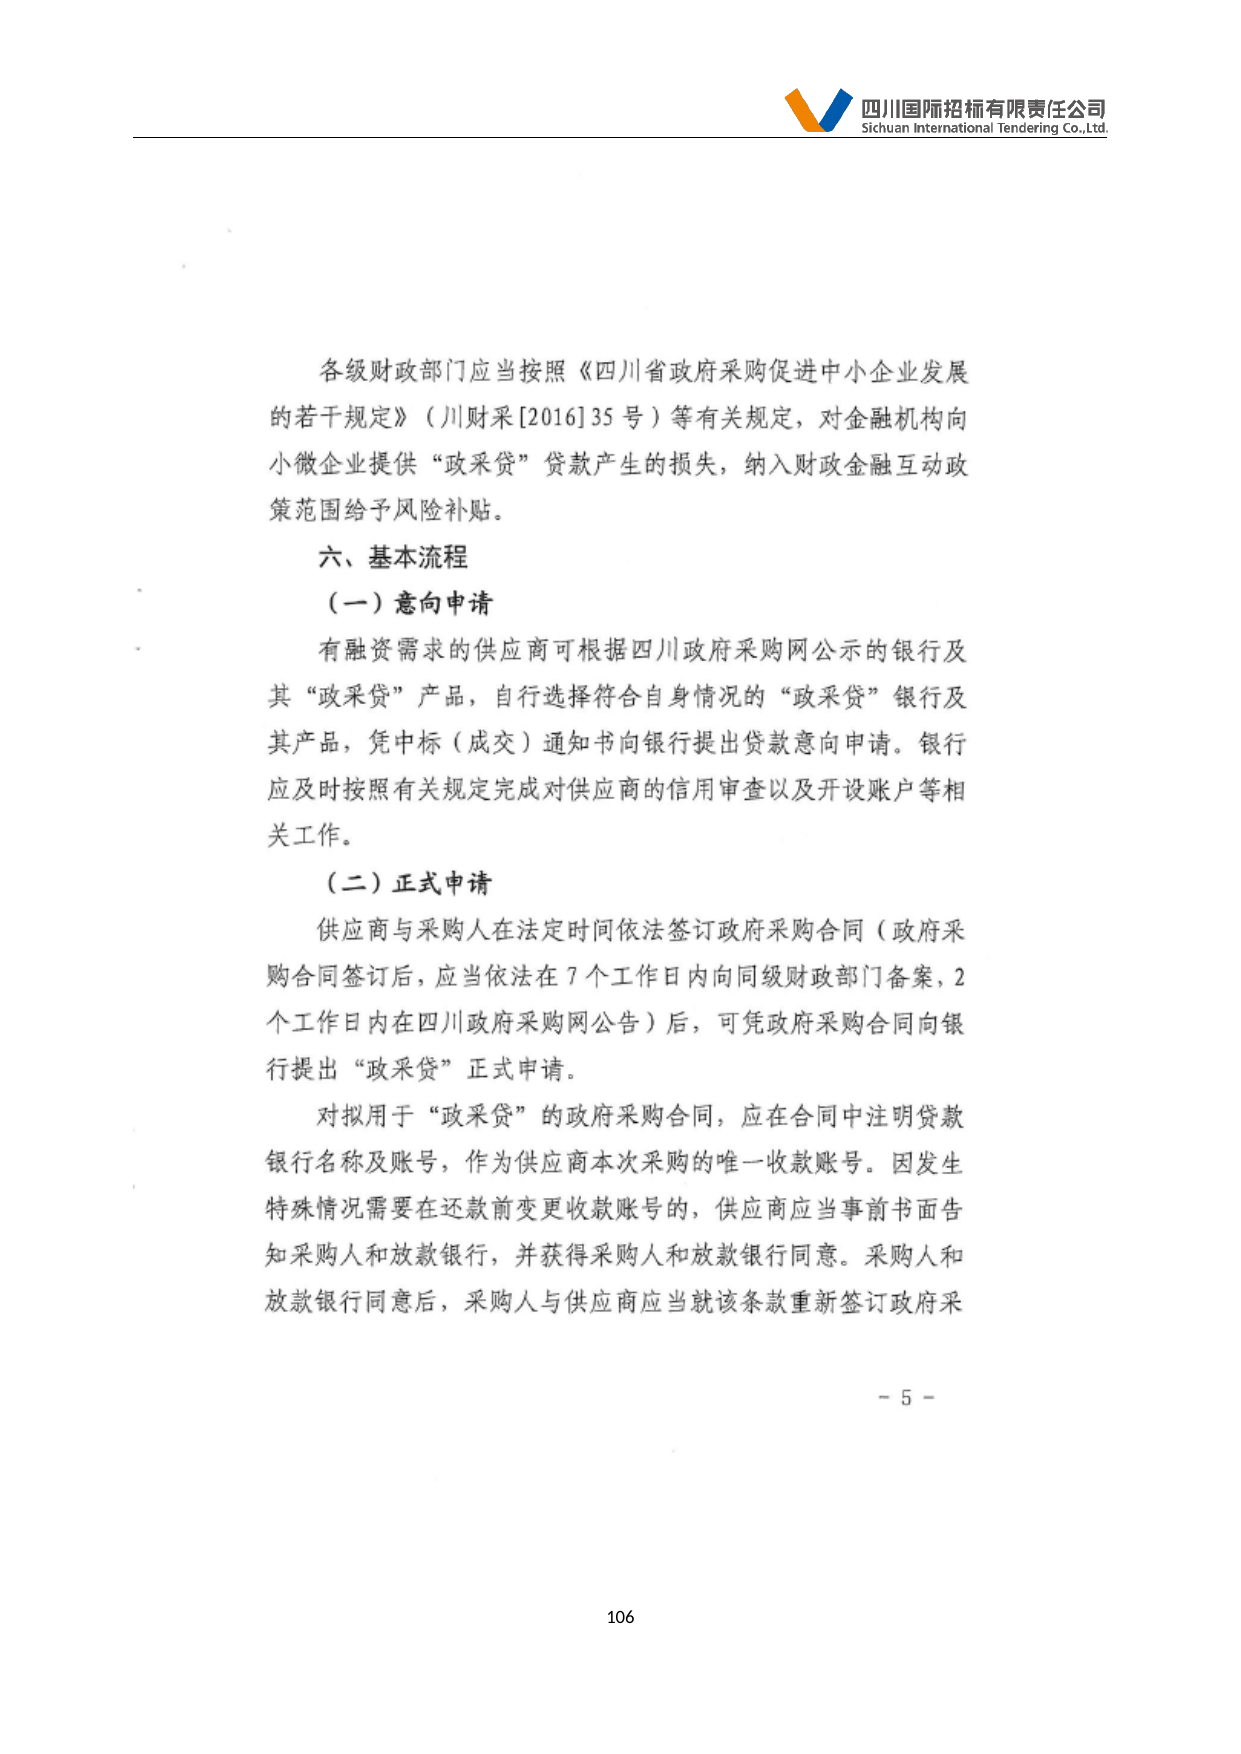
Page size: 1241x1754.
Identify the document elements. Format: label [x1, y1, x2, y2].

picture [784, 88, 1108, 135]
picture [132, 166, 1108, 1491]
